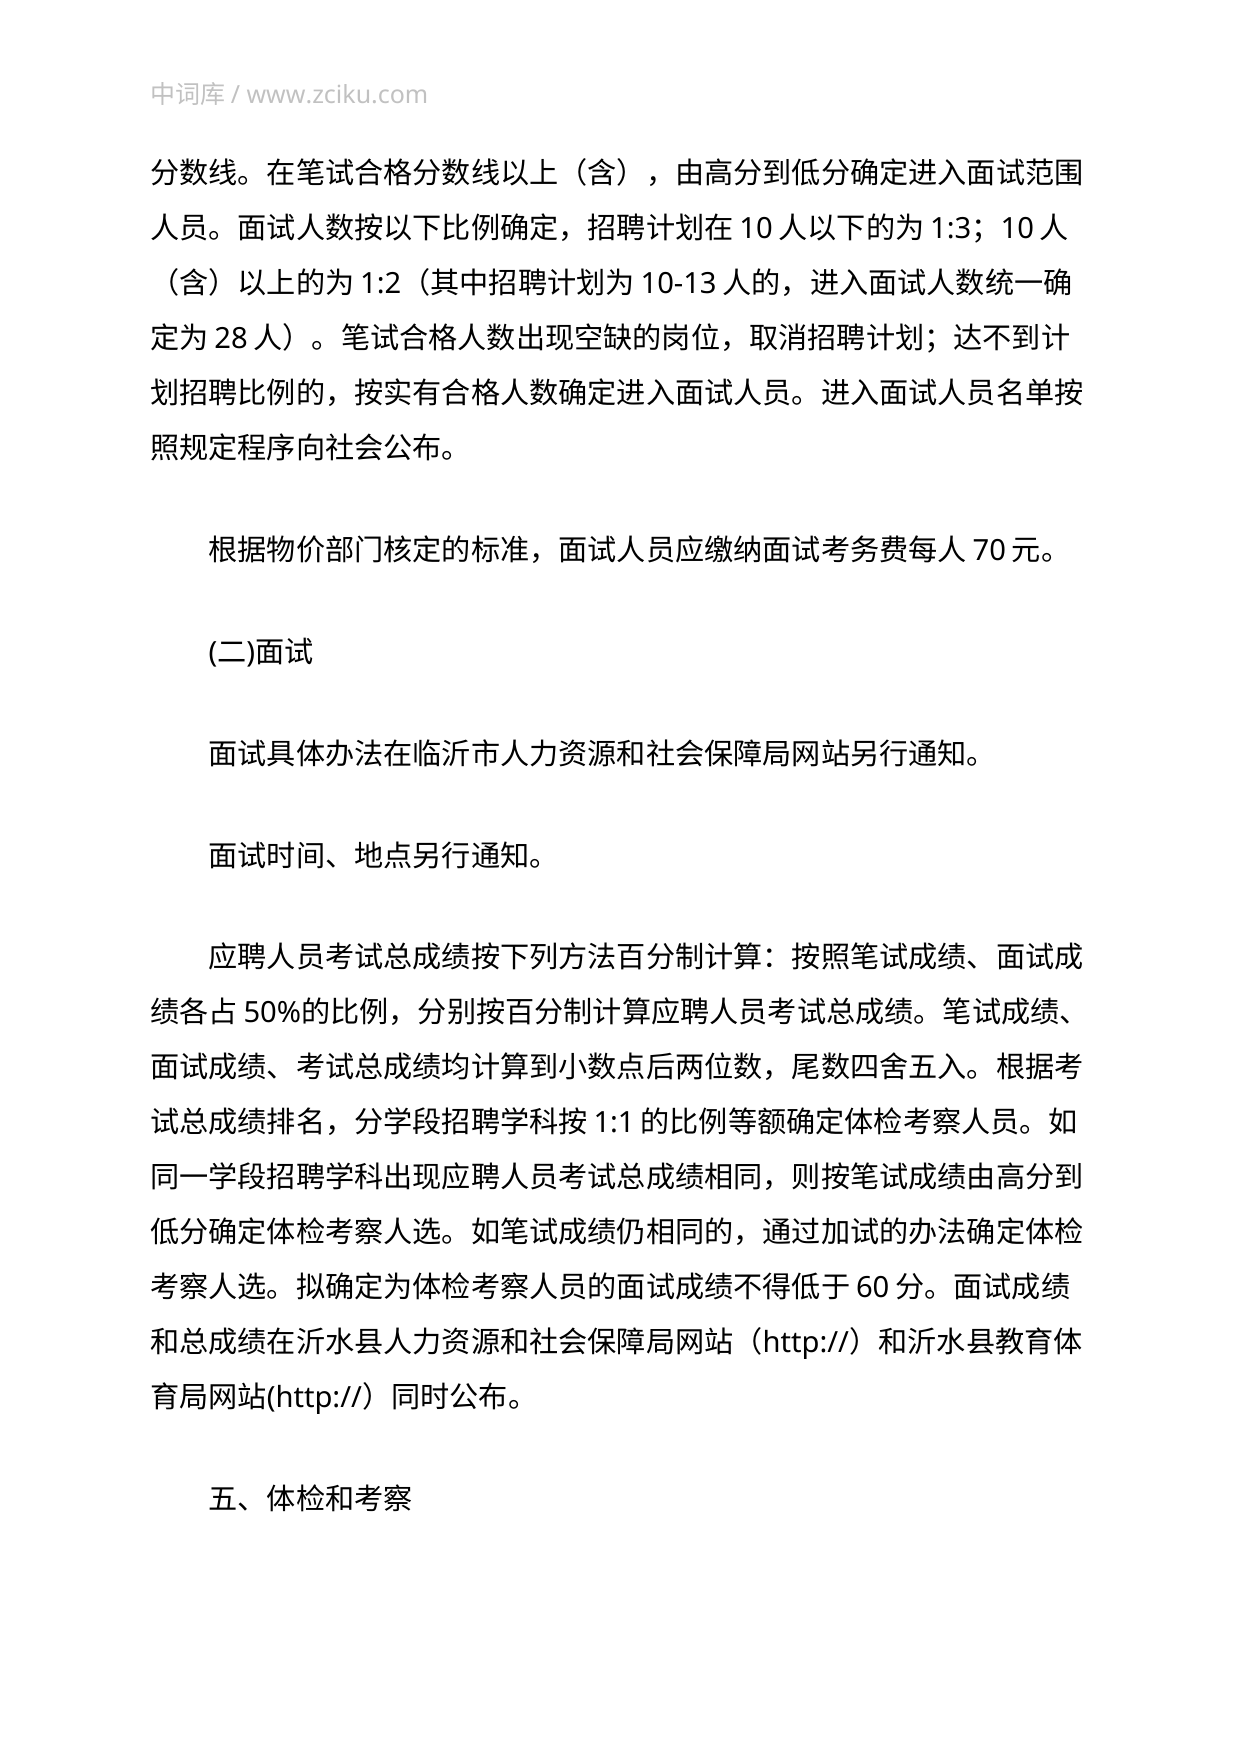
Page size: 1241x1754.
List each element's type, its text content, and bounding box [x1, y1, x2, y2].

text 根据物价部门核定的标准，面试人员应缴纳面试考务费每人70元。 [150, 527, 1090, 569]
text 五、体检和考察 [150, 1476, 1090, 1518]
text 面试具体办法在临沂市人力资源和社会保障局网站另行通知。 [150, 731, 1090, 773]
text (二)面试 [150, 628, 1090, 671]
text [150, 150, 1090, 467]
text 应聘人员考试总成绩按下列方法百分制计算：按照笔试成绩、面试成绩各占50%的比例，分别按百分制计算应聘人员考试总成绩。笔试成绩、面试成绩、考试总成绩均计算到小数点后两位数，尾数四舍五入。根据考试总成绩排名，分学段招聘学科按1:1的比例等额确定体检考察人员。如同一学段招聘学科出现应聘人员考试总成绩相同，则按笔试成绩由高分到低分确定体检考察人选。如笔试成绩仍相同的，通过加试的办法确定体检考察人选。拟确定为体检考察人员的面试成绩不得低于60分。面试成绩和总成绩在沂水县人力资源和社会保障局网站（http://）和沂水县教育体育局网站(http://）同时公布。 [150, 934, 1090, 1416]
text 面试时间、地点另行通知。 [150, 832, 1090, 874]
